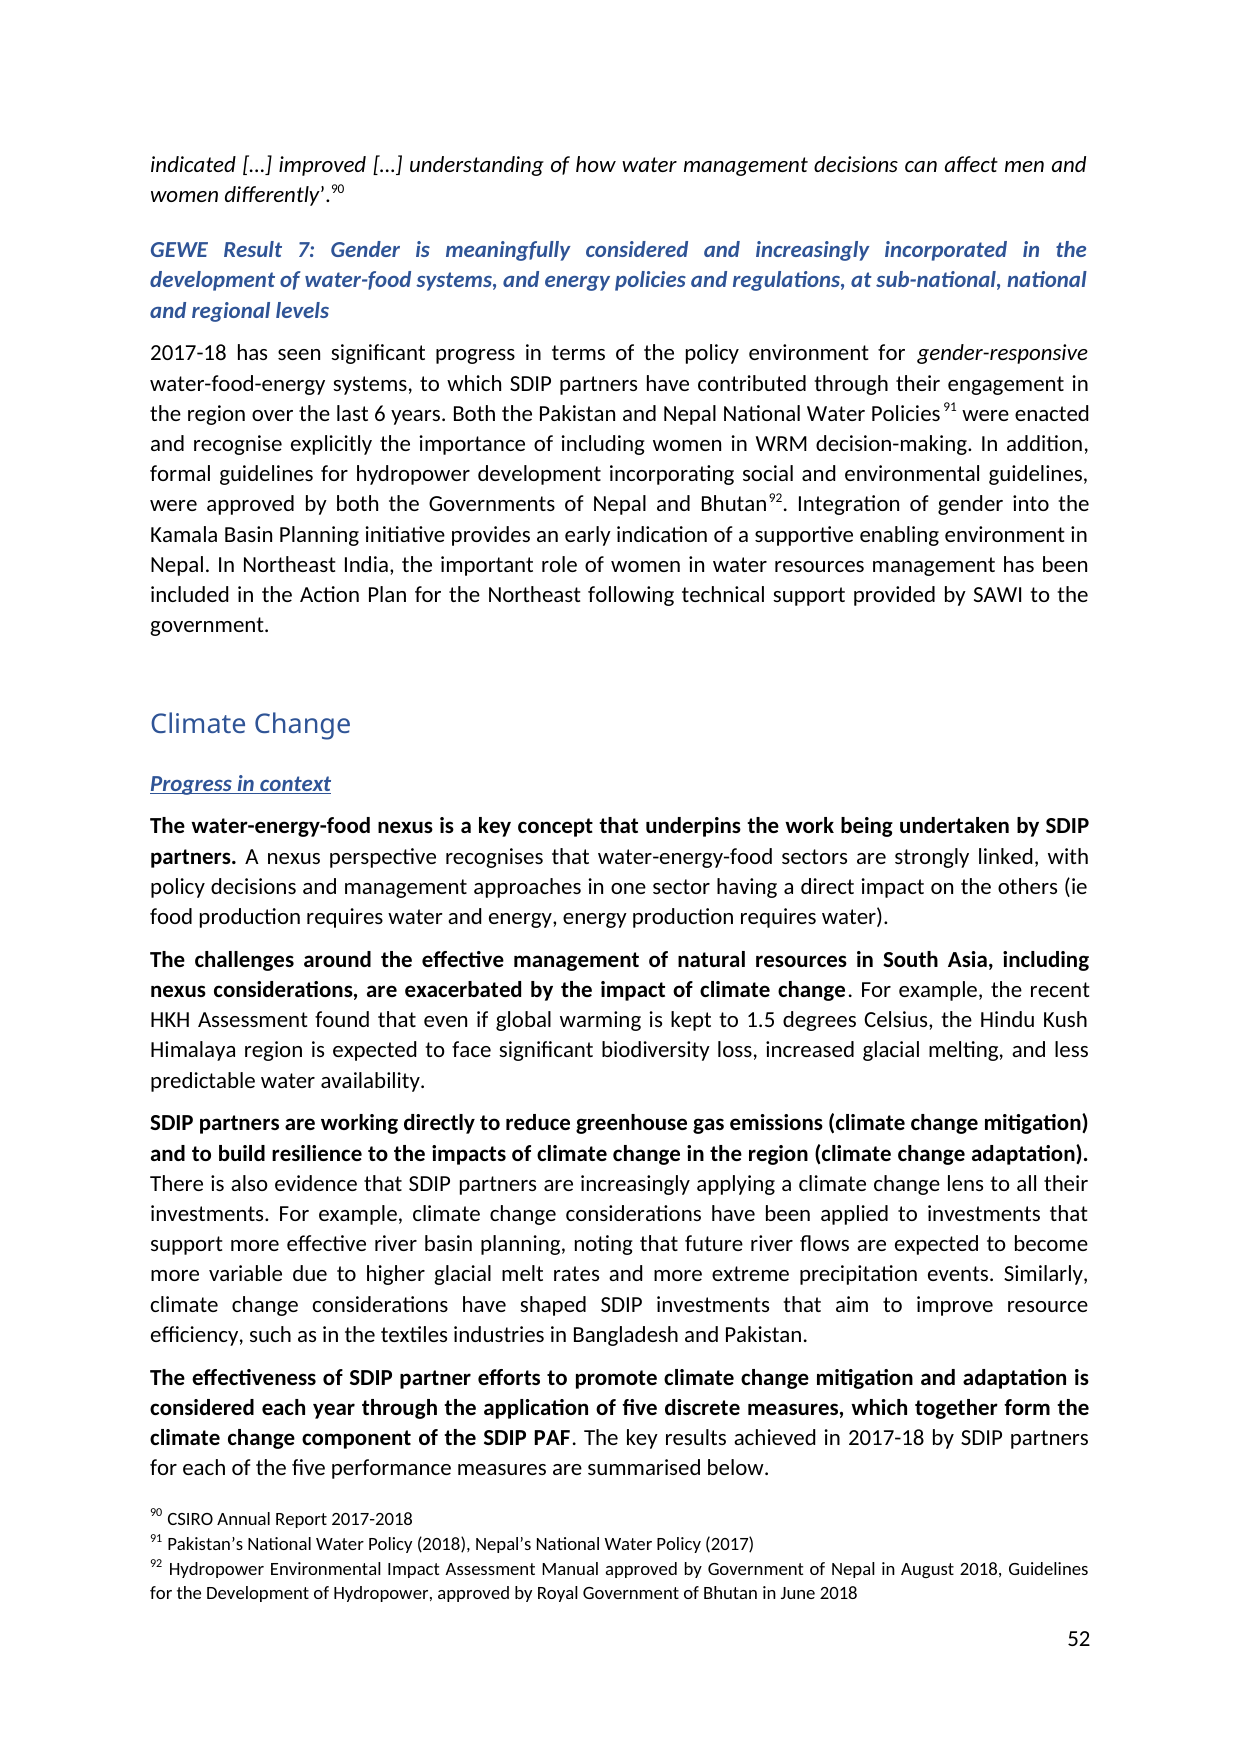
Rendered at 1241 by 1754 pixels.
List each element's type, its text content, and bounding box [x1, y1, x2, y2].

text SDIP partners are working directly to reduce greenhouse gas emissions (climate change mitigation) and to build resilience to the impacts of climate change in the region (climate change adaptation). There is also evidence that SDIP partners are increasingly applying a climate change lens to all their investments. For example, climate change considerations have been applied to investments that support more effective river basin planning, noting that future river flows are expected to become more variable due to higher glacial melt rates and more extreme precipitation events. Similarly, climate change considerations have shaped SDIP investments that aim to improve resource efficiency, such as in the textiles industries in Bangladesh and Pakistan. [150, 1108, 1090, 1348]
text Progress in context [150, 769, 1090, 797]
subtitle Climate Change [150, 704, 1090, 741]
text GEWE Result 7: Gender is meaningfully considered and increasingly incorporated in the development of water-food systems, and energy policies and regulations, at sub-national, national and regional levels [150, 235, 1090, 324]
text As in previous years, partners (6/7) supported capacity building – either of women directly to support their resource management capabilities’ and/or of both men and women to support their understanding of how gender should be considered and incorporated into water-food-energy management systems. The latter has been achieved through strengthening technical partnerships and networks and delivering courses accessible to key water resource managers and the wider public. Training opportunities in 2017-18 were extended to communities, government and private sector partners, and evidently builds on SDIP experience in recent years. One SDIP partner stated that as a result of community engagement and capacity building ‘Government of Nepal officials indicated […] improved […] understanding of how water management decisions can affect men and women differently’. [150, 150, 1090, 208]
text The effectiveness of SDIP partner efforts to promote climate change mitigation and adaptation is considered each year through the application of five discrete measures, which together form the climate change component of the SDIP PAF. The key results achieved in 2017-18 by SDIP partners for each of the five performance measures are summarised below. [150, 1363, 1090, 1481]
text The challenges around the effective management of natural resources in South Asia, including nexus considerations, are exacerbated by the impact of climate change. For example, the recent HKH Assessment found that even if global warming is kept to 1.5 degrees Celsius, the Hindu Kush Himalaya region is expected to face significant biodiversity loss, increased glacial melting, and less predictable water availability. [150, 945, 1090, 1094]
text 2017-18 has seen significant progress in terms of the policy environment for gender-responsive water-food-energy systems, to which SDIP partners have contributed through their engagement in the region over the last 6 years. Both the Pakistan and Nepal National Water Policies were enacted and recognise explicitly the importance of including women in WRM decision-making. In addition, formal guidelines for hydropower development incorporating social and environmental guidelines, were approved by both the Governments of Nepal and Bhutan. Integration of gender into the Kamala Basin Planning initiative provides an early indication of a supportive enabling environment in Nepal. In Northeast India, the important role of women in water resources management has been included in the Action Plan for the Northeast following technical support provided by SAWI to the government. [150, 338, 1090, 638]
text The water-energy-food nexus is a key concept that underpins the work being undertaken by SDIP partners. A nexus perspective recognises that water-energy-food sectors are strongly linked, with policy decisions and management approaches in one sector having a direct impact on the others (ie food production requires water and energy, energy production requires water). [150, 812, 1090, 930]
